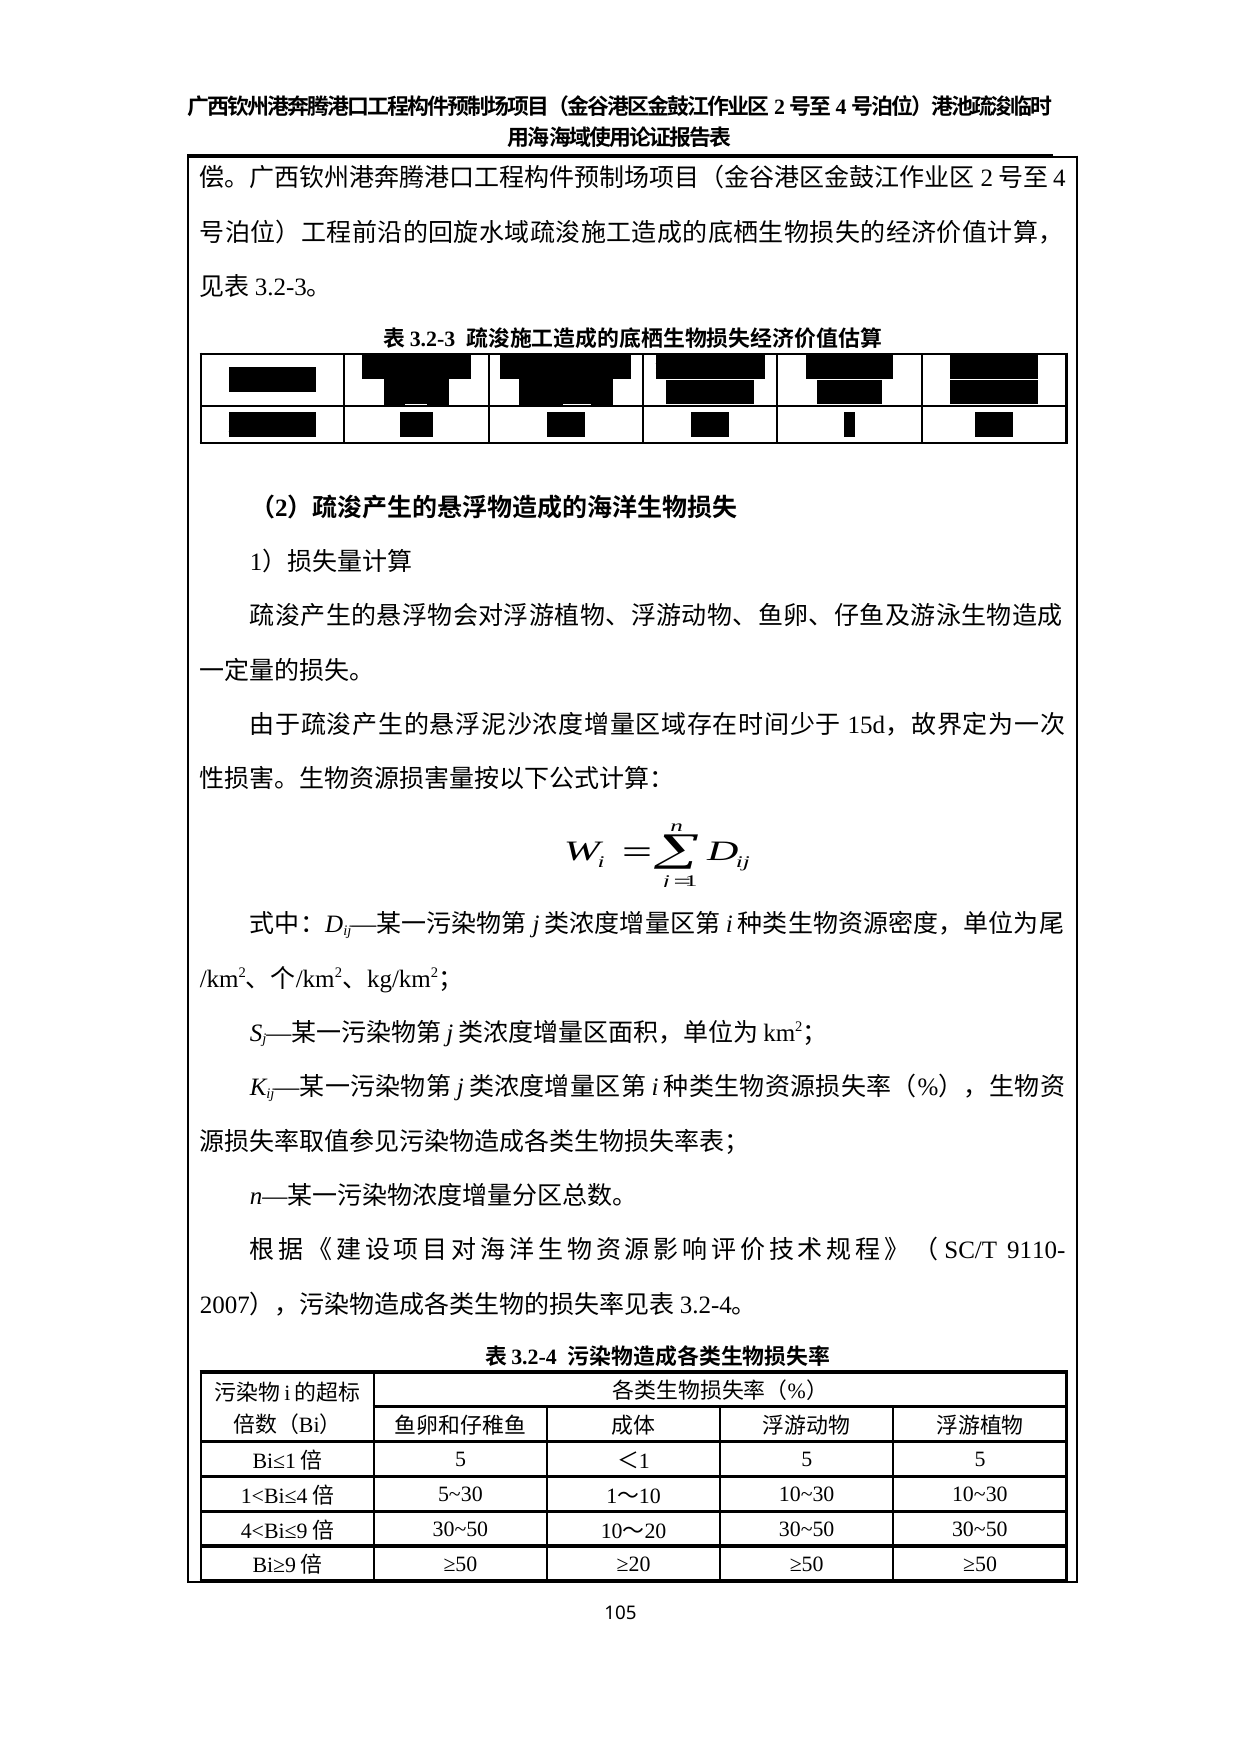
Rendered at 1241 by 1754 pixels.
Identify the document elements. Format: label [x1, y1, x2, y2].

table_header [189, 158, 1076, 1581]
